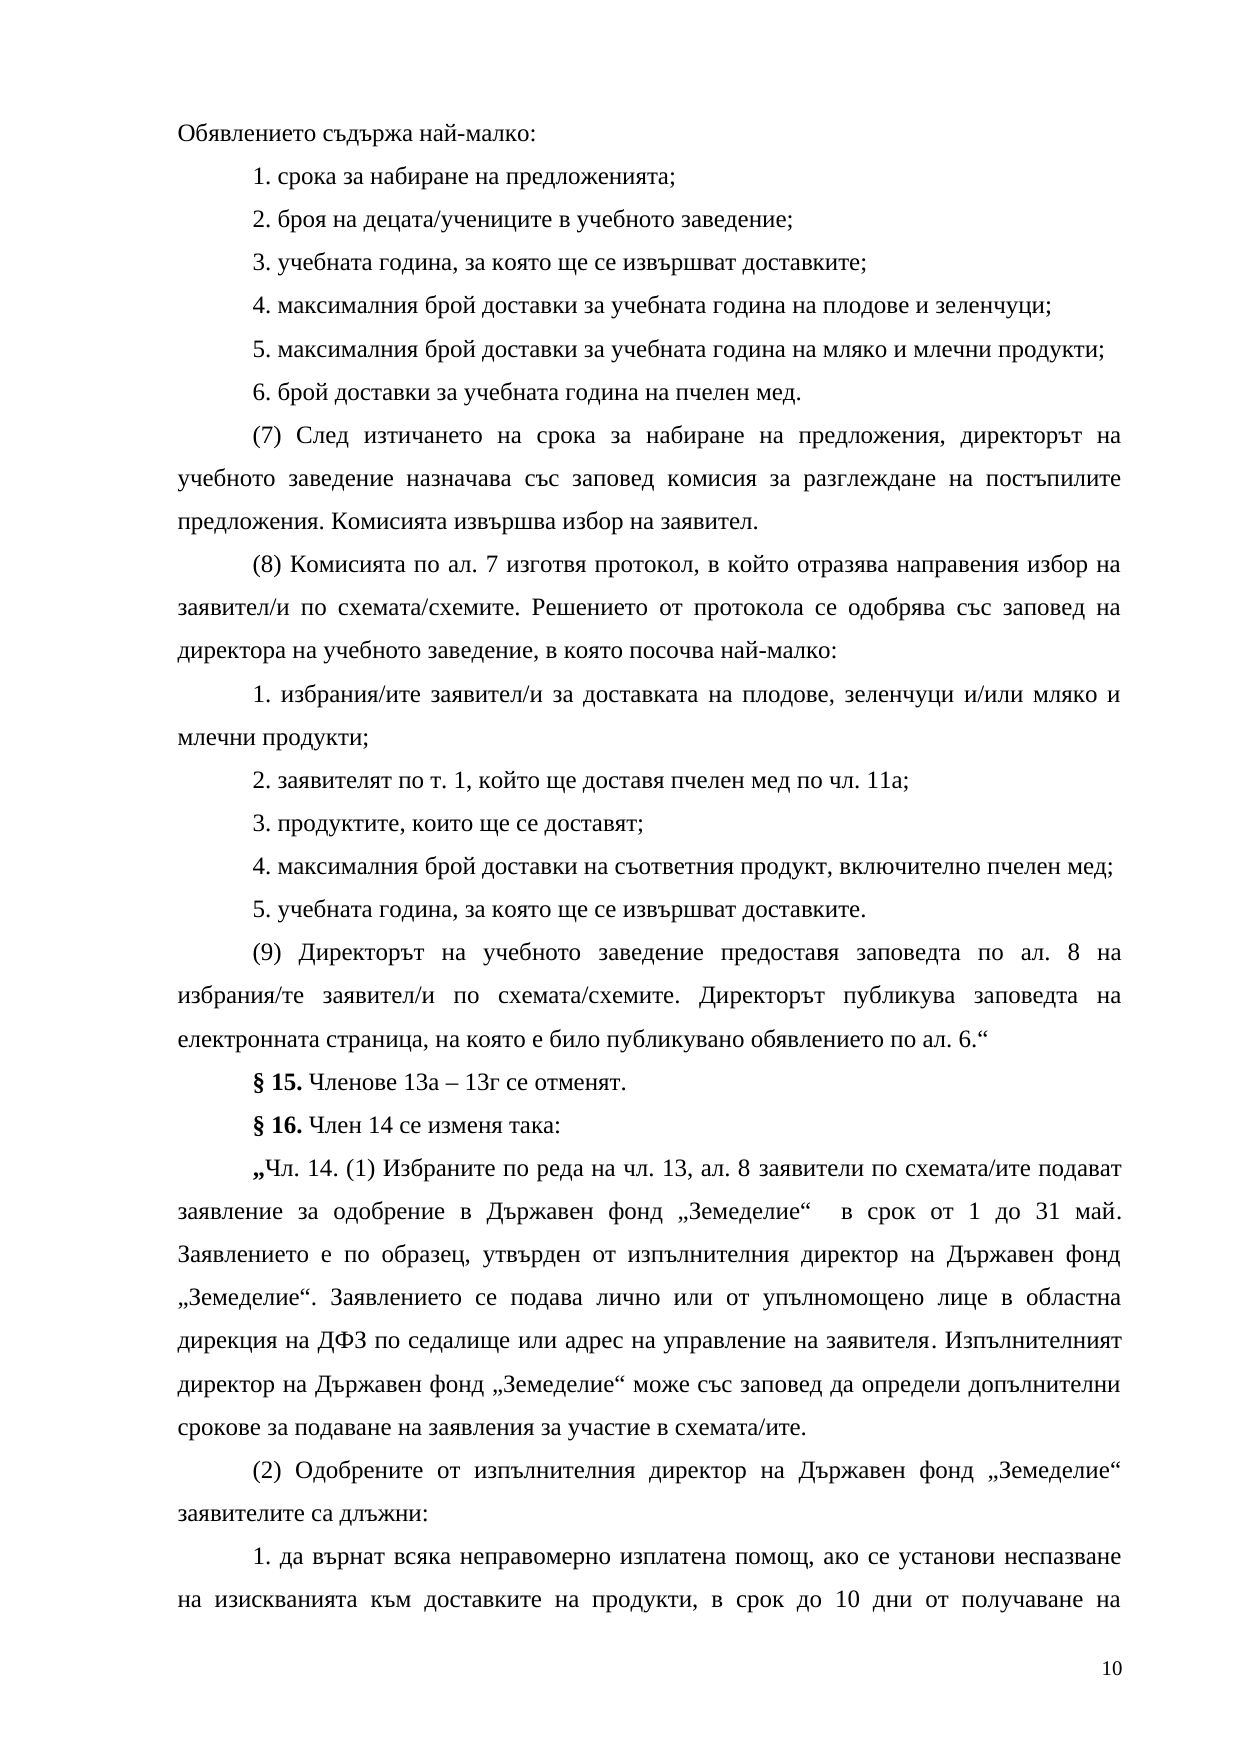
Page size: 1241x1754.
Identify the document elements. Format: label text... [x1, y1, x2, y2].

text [177, 118, 1122, 147]
text § 16. Член 14 се изменя така: [177, 1110, 1122, 1139]
text 4. максималния брой доставки на съответния продукт, включително пчелен мед; [177, 851, 1122, 880]
text 5. максималния брой доставки за учебната година на мляко и млечни продукти; [177, 334, 1122, 362]
text 4. максималния брой доставки за учебната година на плодове и зеленчуци; [177, 291, 1122, 319]
text 2. броя на децата/учениците в учебното заведение; [177, 204, 1122, 233]
text (7) След изтичането на срока за набиране на предложения, директорът на учебното заведение назначава със заповед комисия за разглеждане на постъпилите предложения. Комисията извършва избор на заявител. [177, 420, 1122, 535]
text 3. продуктите, които ще се доставят; [177, 808, 1122, 837]
text (8) Комисията по ал. 7 изготвя протокол, в който отразява направения избор на заявител/и по схемата/схемите. Решението от протокола се одобрява със заповед на директора на учебното заведение, в която посочва най-малко: [177, 549, 1122, 664]
text 1. избрания/ите заявител/и за доставката на плодове, зеленчуци и/или мляко и млечни продукти; [177, 679, 1122, 751]
text (9) Директорът на учебното заведение предоставя заповедта по ал. 8 на избрания/те заявител/и по схемата/схемите. Директорът публикува заповедта на електронната страница, на която е било публикувано обявлението по ал. 6.“ [177, 937, 1122, 1052]
text „Чл. 14. (1) Избраните по реда на чл. 13, ал. 8 заявители по схемата/ите подават заявление за одобрение в Държавен фонд „Земеделие“ в срок от 1 до 31 май. Заявлението е по образец, утвърден от изпълнителния директор на Държавен фонд „Земеделие“. Заявлението се подава лично или от упълномощено лице в областна дирекция на ДФЗ по седалище или адрес на управление на заявителя. Изпълнителният директор на Държавен фонд „Земеделие“ може със заповед да определи допълнителни срокове за подаване на заявления за участие в схемата/ите. [177, 1153, 1122, 1441]
text 3. учебната година, за която ще се извършват доставките; [177, 247, 1122, 276]
text 1. срока за набиране на предложенията; [177, 161, 1122, 190]
text (2) Одобрените от изпълнителния директор на Държавен фонд „Земеделие“ заявителите са длъжни: [177, 1455, 1122, 1527]
text 5. учебната година, за която ще се извършват доставките. [177, 894, 1122, 923]
text 2. заявителят по т. 1, който ще доставя пчелен мед по чл. 11а; [177, 765, 1122, 794]
text § 15. Членове 13а – 13г се отменят. [177, 1067, 1122, 1096]
text 6. брой доставки за учебната година на пчелен мед. [177, 377, 1122, 406]
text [177, 1541, 1122, 1613]
